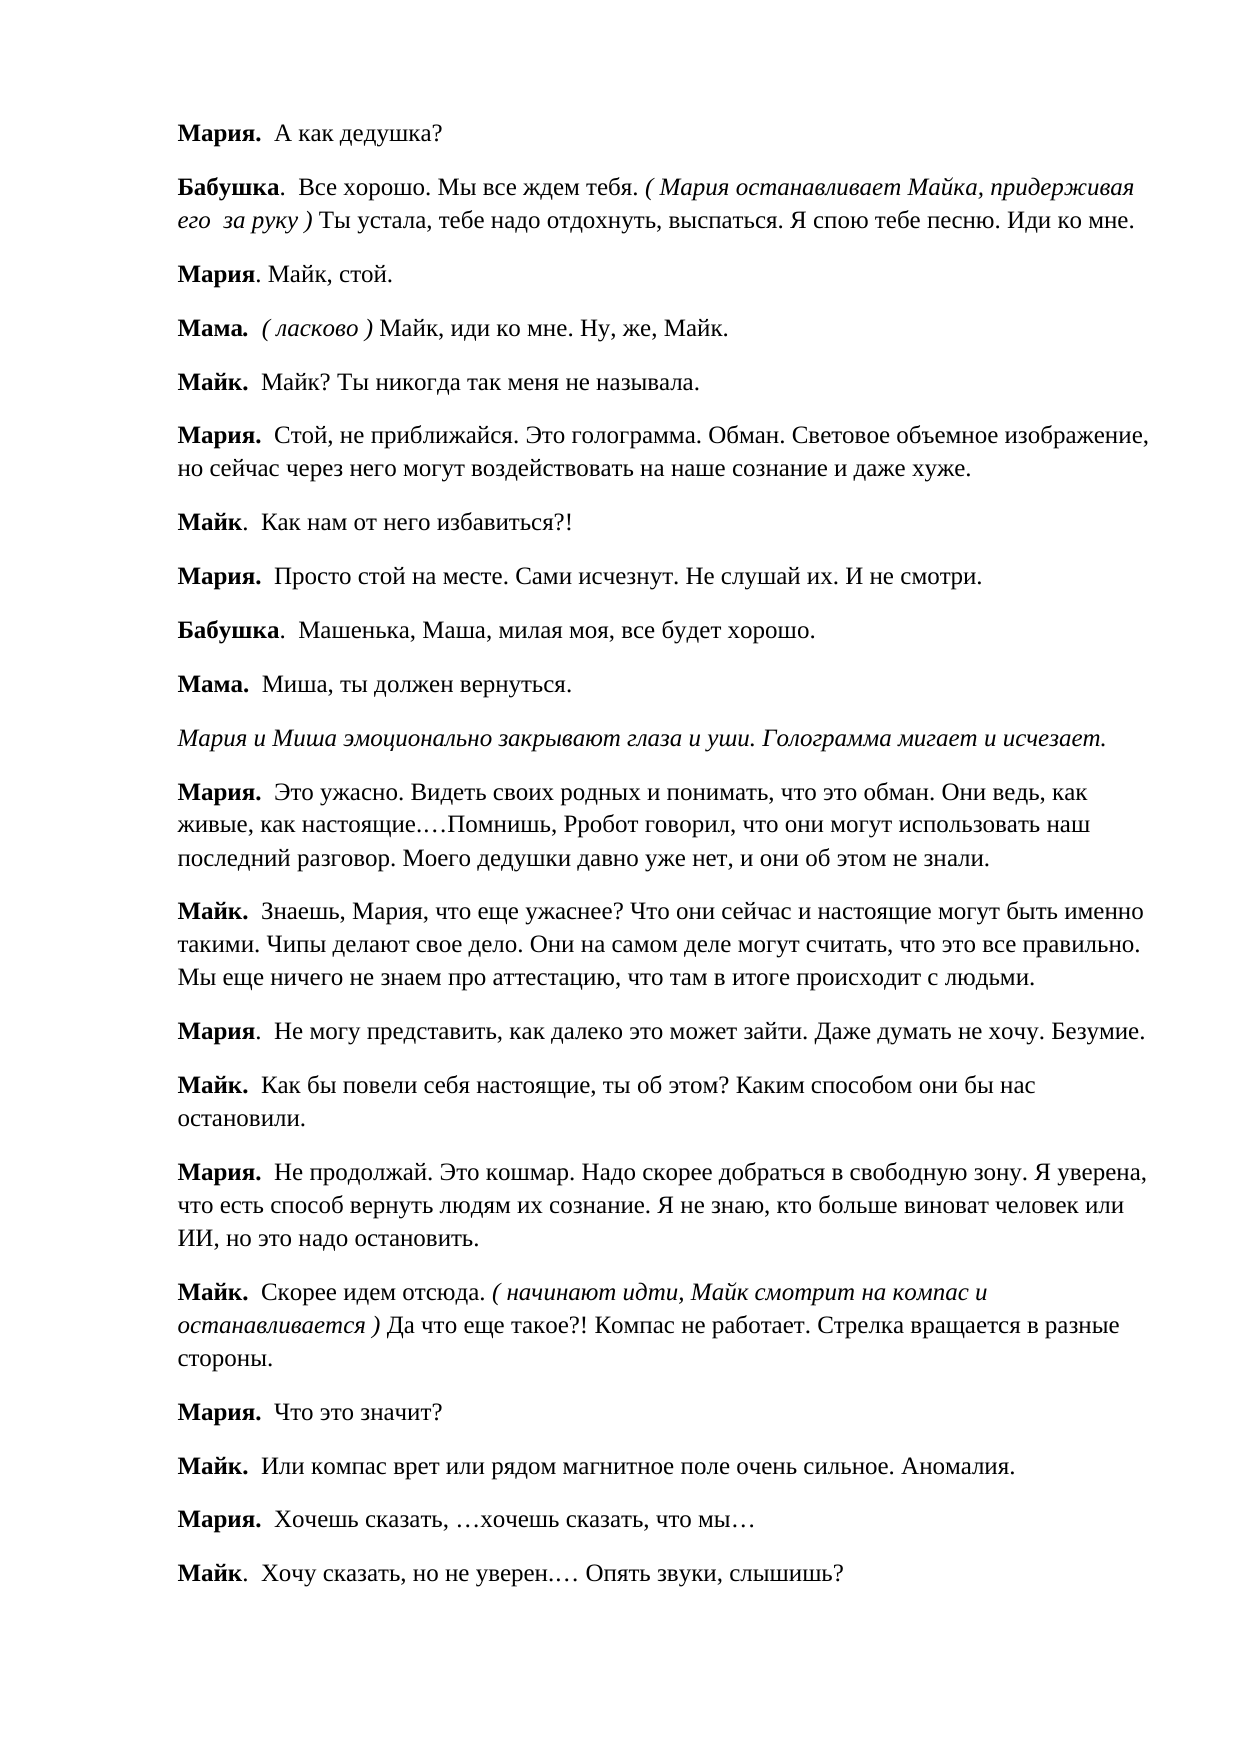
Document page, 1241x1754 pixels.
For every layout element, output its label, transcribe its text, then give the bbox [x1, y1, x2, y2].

text Бабушка. Машенька, Маша, милая моя, все будет хорошо. [177, 615, 1152, 644]
text Мария. Стой, не приближайся. Это голограмма. Обман. Световое объемное изображение, но сейчас через него могут воздействовать на наше сознание и даже хуже. [177, 420, 1152, 482]
text Мария. Не могу представить, как далеко это может зайти. Даже думать не хочу. Безумие. [177, 1016, 1152, 1045]
text Майк. Как бы повели себя настоящие, ты об этом? Каким способом они бы нас остановили. [177, 1070, 1152, 1132]
text Майк. Или компас врет или рядом магнитное поле очень сильное. Аномалия. [177, 1451, 1152, 1479]
text Майк. Скорее идем отсюда. ( начинают идти, Майк смотрит на компас и останавливается ) Да что еще такое?! Компас не работает. Стрелка вращается в разные стороны. [177, 1277, 1152, 1372]
text Майк. Как нам от него избавиться?! [177, 507, 1152, 536]
text Майк. Майк? Ты никогда так меня не называла. [177, 367, 1152, 395]
text Мария. Майк, стой. [177, 259, 1152, 288]
text Мария. А как дедушка? [177, 118, 1152, 147]
text Мария. Хочешь сказать, …хочешь сказать, что мы… [177, 1504, 1152, 1533]
text Мария. Не продолжай. Это кошмар. Надо скорее добраться в свободную зону. Я уверена, что есть способ вернуть людям их сознание. Я не знаю, кто больше виноват человек или ИИ, но это надо остановить. [177, 1157, 1152, 1252]
text Майк. Хочу сказать, но не уверен.… Опять звуки, слышишь? [177, 1558, 1152, 1587]
text Мама. Миша, ты должен вернуться. [177, 669, 1152, 698]
text Мария. Что это значит? [177, 1397, 1152, 1426]
text Мария. Это ужасно. Видеть своих родных и понимать, что это обман. Они ведь, как живые, как настоящие.…Помнишь, Рробот говорил, что они могут использовать наш последний разговор. Моего дедушки давно уже нет, и они об этом не знали. [177, 777, 1152, 871]
text Мария. Просто стой на месте. Сами исчезнут. Не слушай их. И не смотри. [177, 561, 1152, 590]
text Майк. Знаешь, Мария, что еще ужаснее? Что они сейчас и настоящие могут быть именно такими. Чипы делают свое дело. Они на самом деле могут считать, что это все правильно. Мы еще ничего не знаем про аттестацию, что там в итоге происходит с людьми. [177, 896, 1152, 991]
text Бабушка. Все хорошо. Мы все ждем тебя. ( Мария останавливает Майка, придерживая его за руку ) Ты устала, тебе надо отдохнуть, выспаться. Я спою тебе песню. Иди ко мне. [177, 172, 1152, 234]
text Мама. ( ласково ) Майк, иди ко мне. Ну, же, Майк. [177, 313, 1152, 341]
text Мария и Миша эмоционально закрывают глаза и уши. Голограмма мигает и исчезает. [177, 723, 1152, 751]
